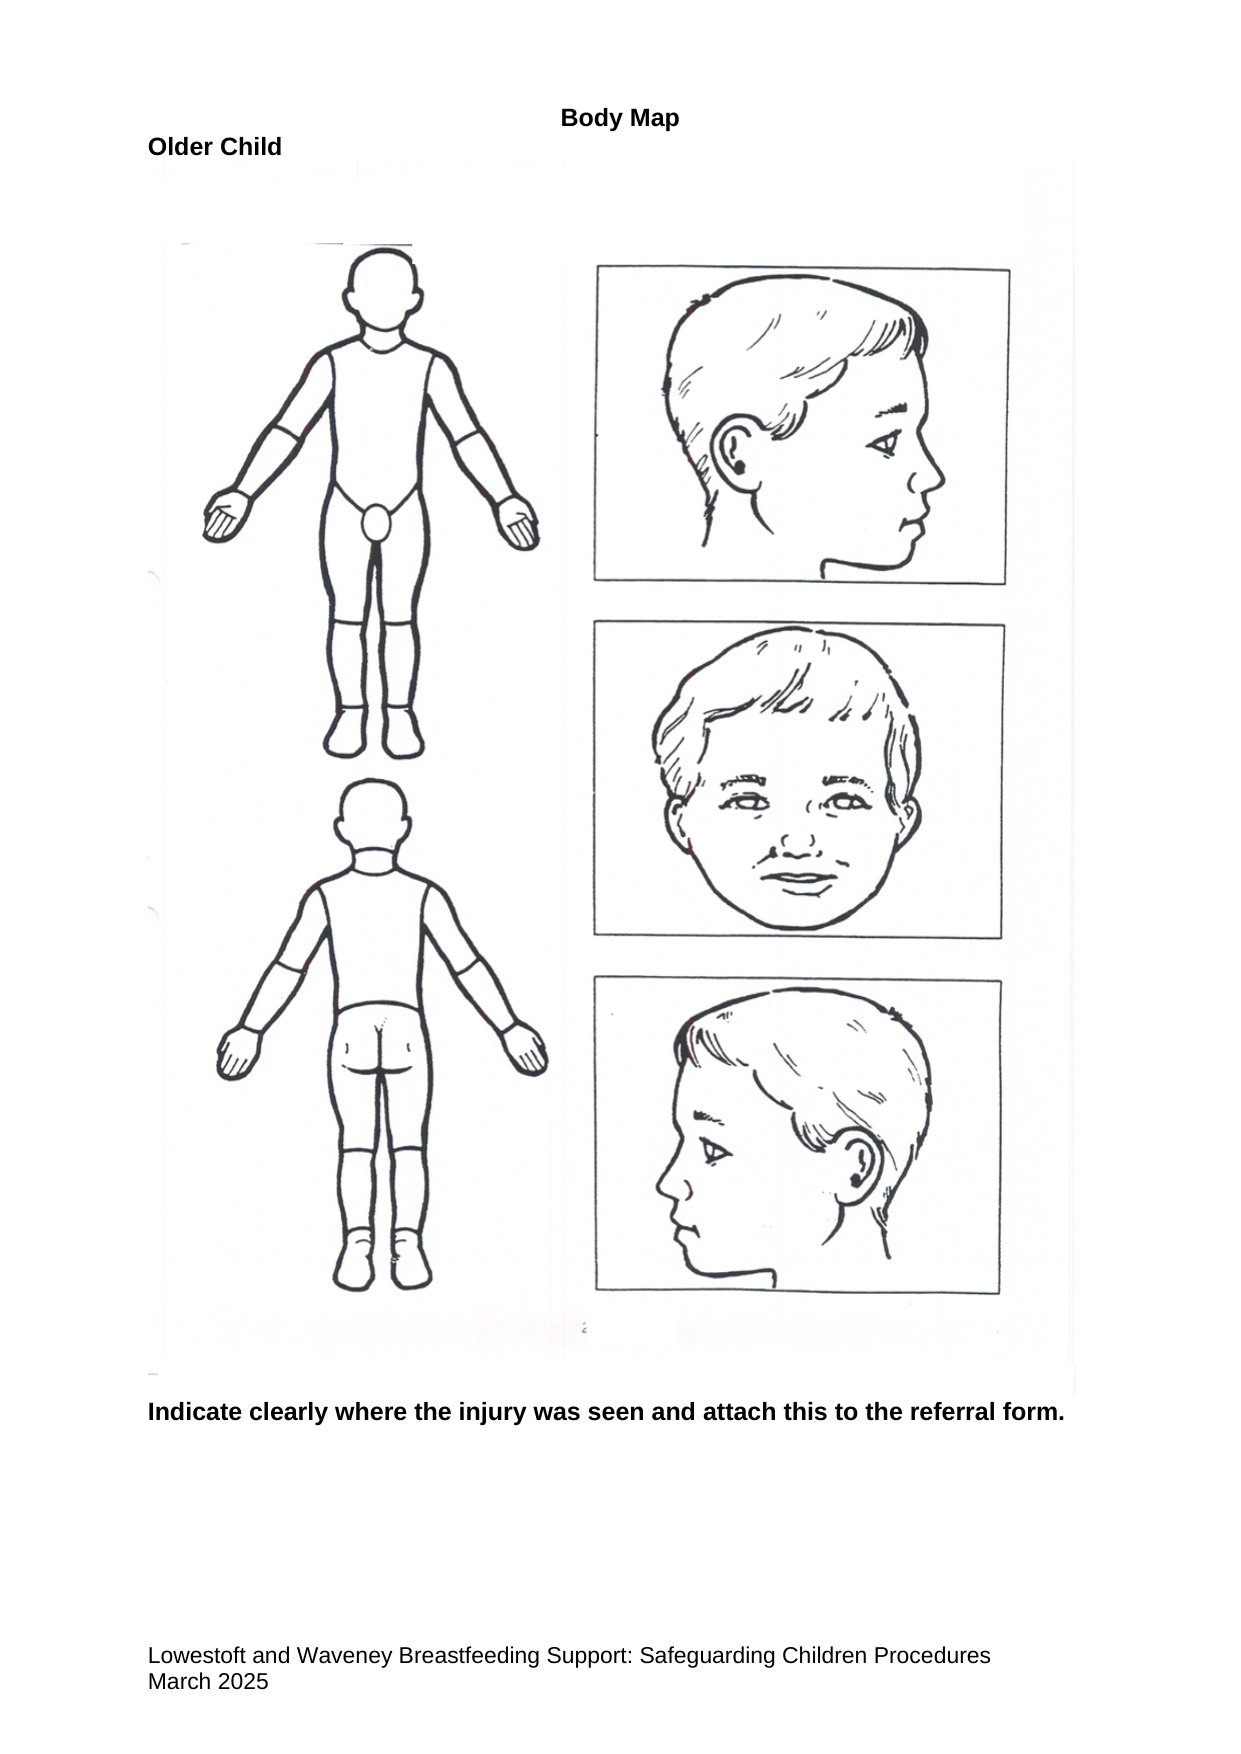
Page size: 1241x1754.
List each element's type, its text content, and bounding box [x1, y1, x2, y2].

text Body Map [148, 103, 1092, 132]
text Indicate clearly where the injury was seen and attach this to the referral form. [148, 1397, 1092, 1425]
picture [147, 161, 1083, 1397]
